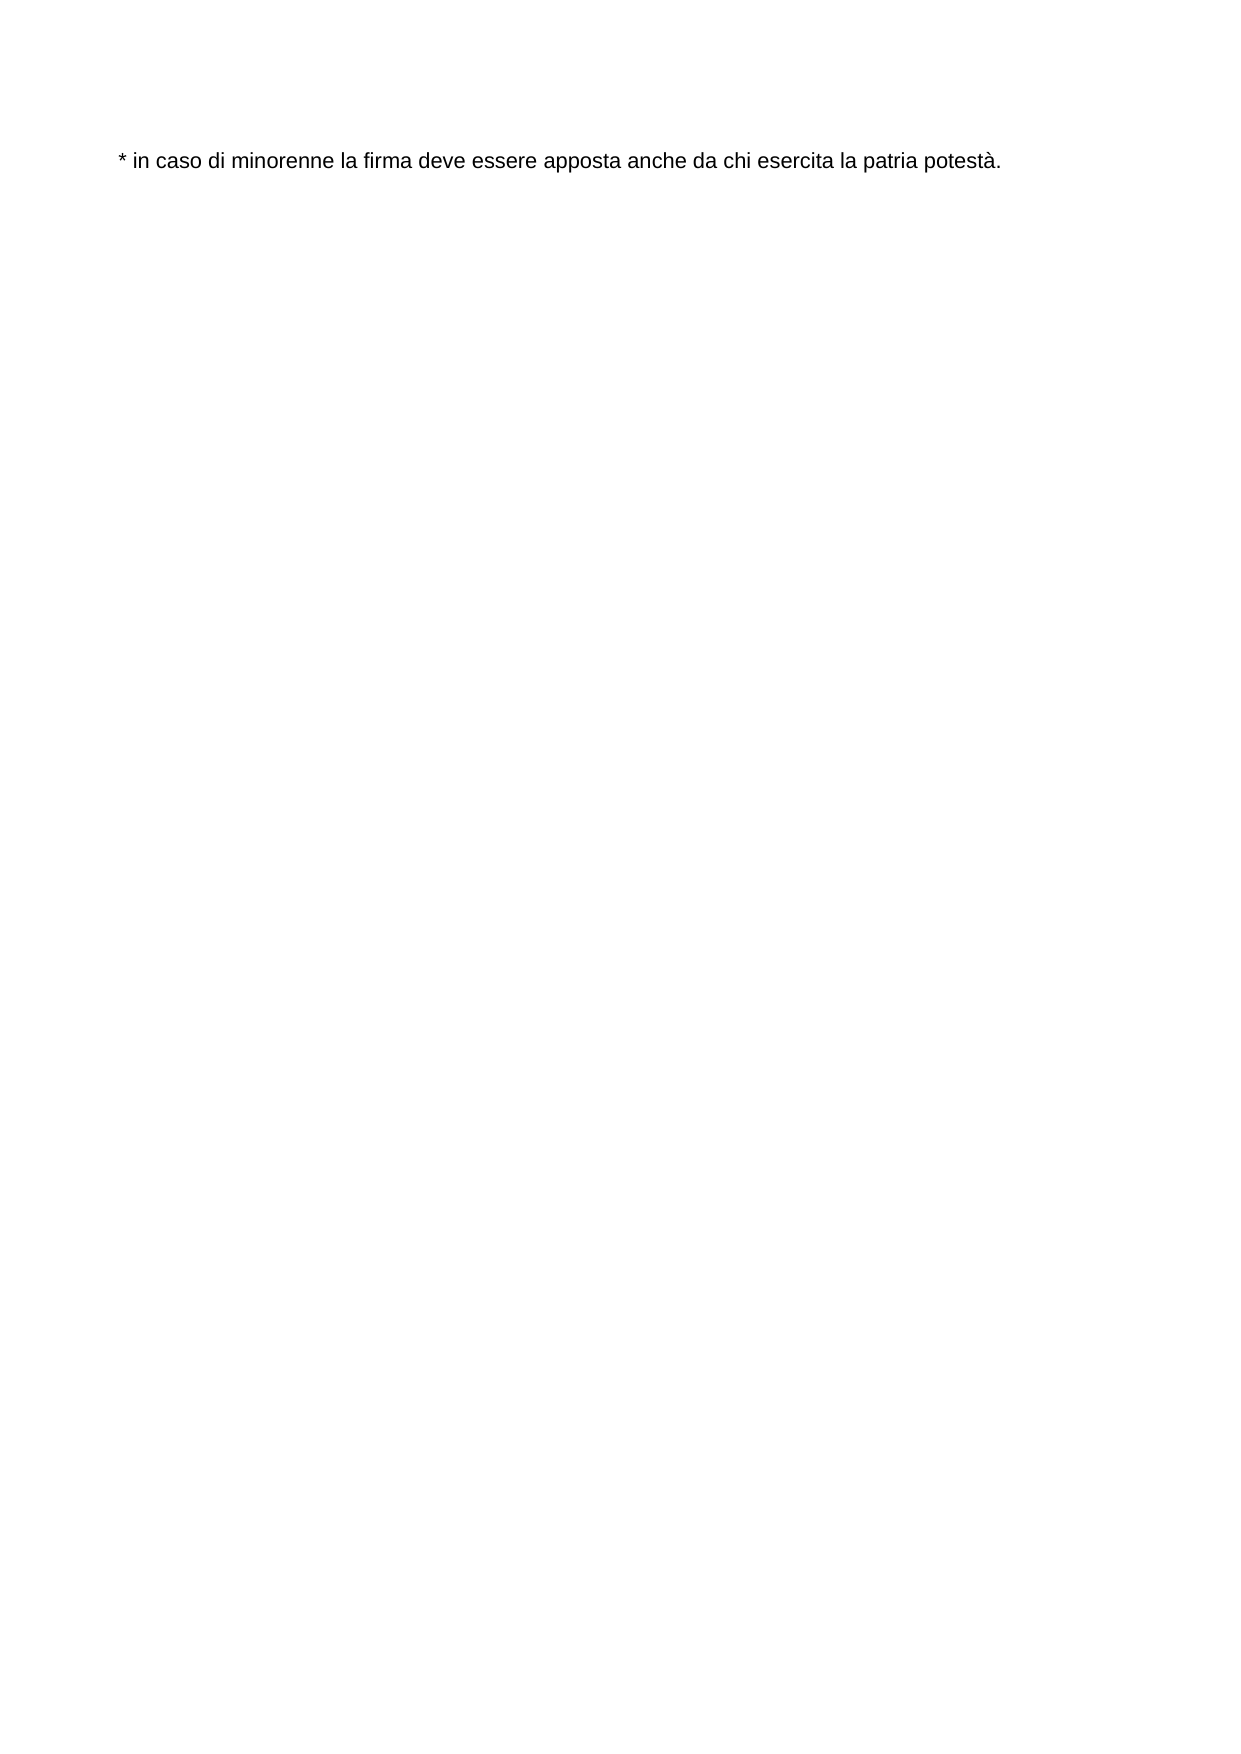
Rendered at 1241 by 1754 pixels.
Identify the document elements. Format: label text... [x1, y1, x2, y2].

text * in caso di minorenne la firma deve essere apposta anche da chi esercita la patria potestà. [118, 148, 1122, 173]
